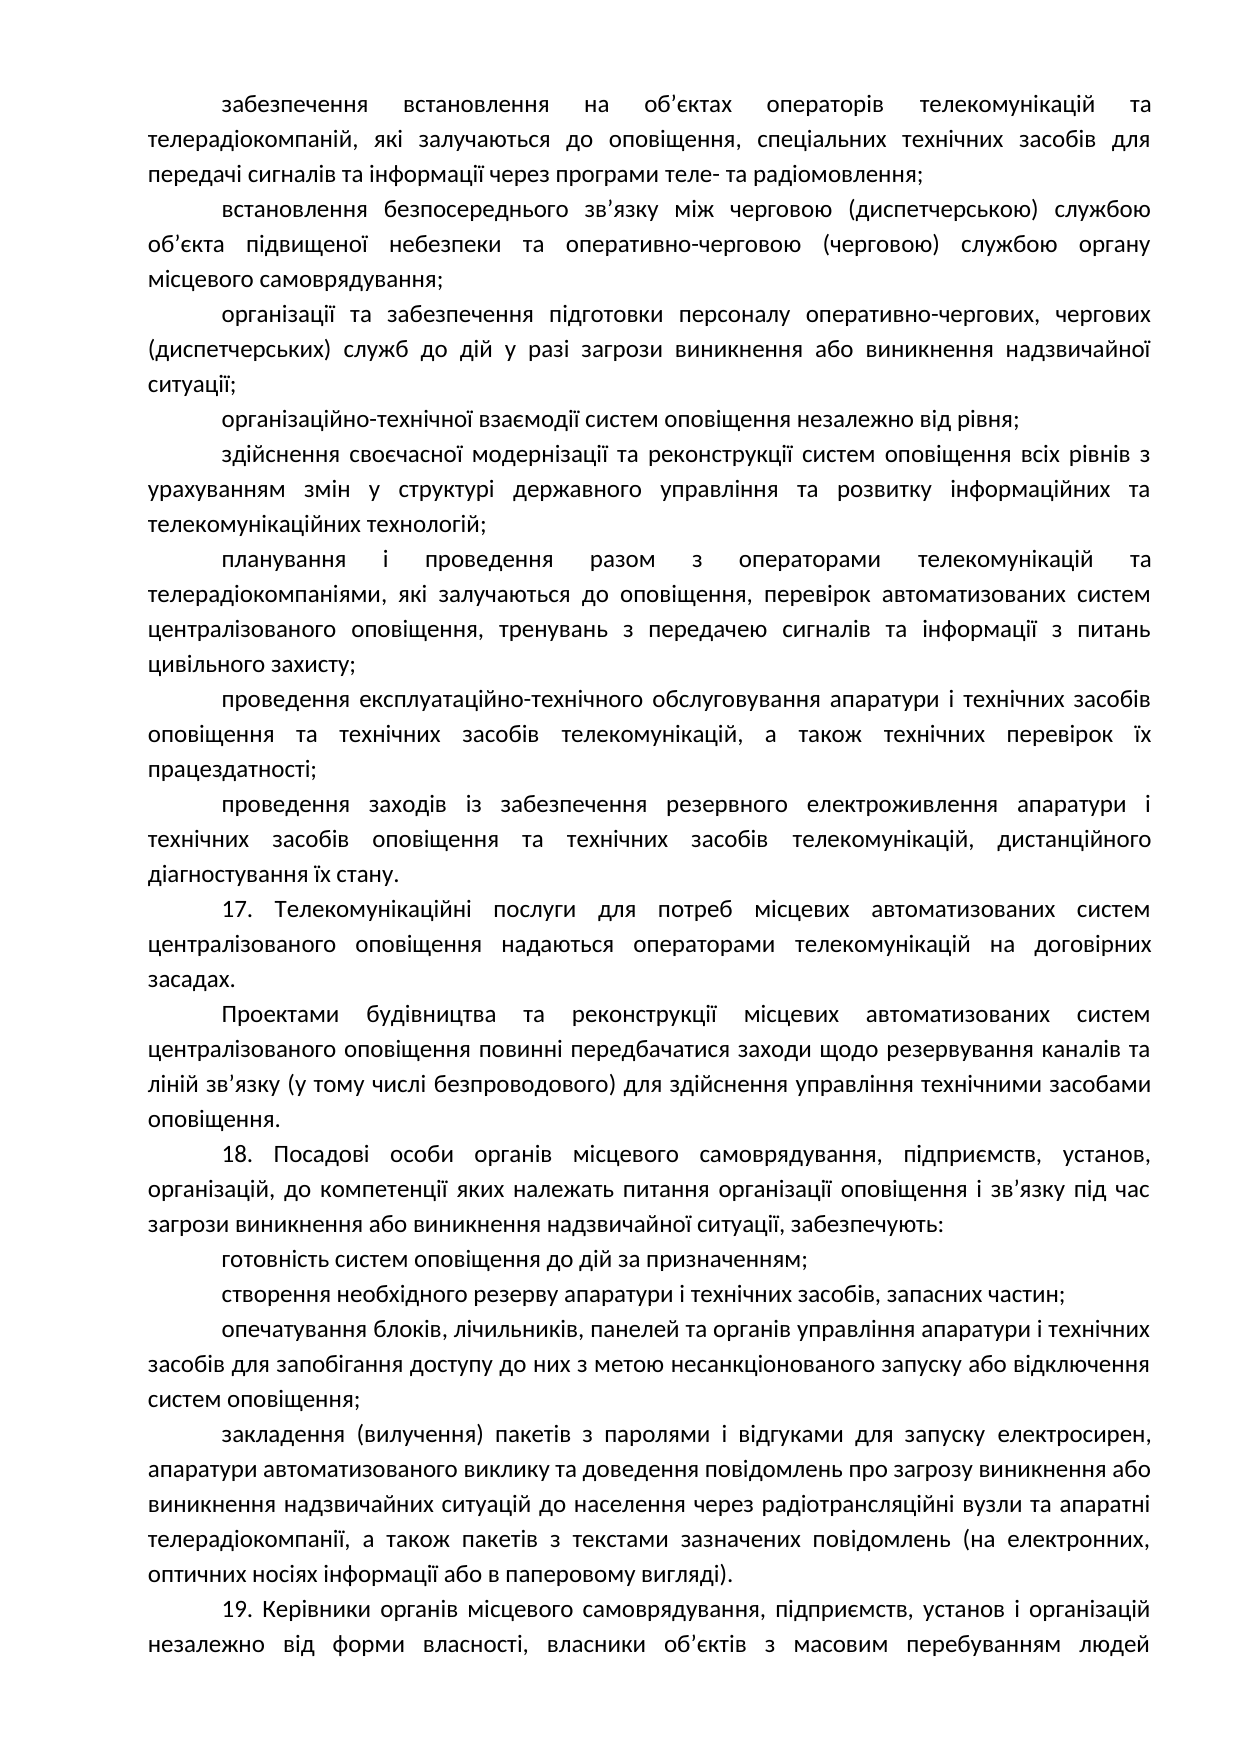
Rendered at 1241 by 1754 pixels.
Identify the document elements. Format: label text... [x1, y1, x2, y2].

text 18. Посадові особи органів місцевого самоврядування, підприємств, установ, організацій, до компетенції яких належать питання організації оповіщення і зв’язку під час загрози виникнення або виникнення надзвичайної ситуації, забезпечують: [148, 1138, 1152, 1239]
text проведення заходів із забезпечення резервного електроживлення апаратури і технічних засобів оповіщення та технічних засобів телекомунікацій, дистанційного діагностування їх стану. [148, 788, 1152, 889]
text готовність систем оповіщення до дій за призначенням; [148, 1243, 1152, 1274]
text Проектами будівництва та реконструкції місцевих автоматизованих систем централізованого оповіщення повинні передбачатися заходи щодо резервування каналів та ліній зв’язку (у тому числі безпроводового) для здійснення управління технічними засобами оповіщення. [148, 998, 1152, 1134]
text забезпечення встановлення на об’єктах операторів телекомунікацій та телерадіокомпаній, які залучаються до оповіщення, спеціальних технічних засобів для передачі сигналів та інформації через програми теле- та радіомовлення; [148, 88, 1152, 189]
text планування і проведення разом з операторами телекомунікацій та телерадіокомпаніями, які залучаються до оповіщення, перевірок автоматизованих систем централізованого оповіщення, тренувань з передачею сигналів та інформації з питань цивільного захисту; [148, 543, 1152, 679]
text закладення (вилучення) пакетів з паролями і відгуками для запуску електросирен, апаратури автоматизованого виклику та доведення повідомлень про загрозу виникнення або виникнення надзвичайних ситуацій до населення через радіотрансляційні вузли та апаратні телерадіокомпанії, а також пакетів з текстами зазначених повідомлень (на електронних, оптичних носіях інформації або в паперовому вигляді). [148, 1418, 1152, 1589]
text встановлення безпосереднього зв’язку між черговою (диспетчерською) службою об’єкта підвищеної небезпеки та оперативно-черговою (черговою) службою органу місцевого самоврядування; [148, 193, 1152, 294]
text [148, 1593, 1152, 1659]
text організаційно-технічної взаємодії систем оповіщення незалежно від рівня; [148, 403, 1152, 434]
text 17. Телекомунікаційні послуги для потреб місцевих автоматизованих систем централізованого оповіщення надаються операторами телекомунікацій на договірних засадах. [148, 893, 1152, 994]
text опечатування блоків, лічильників, панелей та органів управління апаратури і технічних засобів для запобігання доступу до них з метою несанкціонованого запуску або відключення систем оповіщення; [148, 1313, 1152, 1414]
text створення необхідного резерву апаратури і технічних засобів, запасних частин; [148, 1278, 1152, 1309]
text здійснення своєчасної модернізації та реконструкції систем оповіщення всіх рівнів з урахуванням змін у структурі державного управління та розвитку інформаційних та телекомунікаційних технологій; [148, 438, 1152, 539]
text організації та забезпечення підготовки персоналу оперативно-чергових, чергових (диспетчерських) служб до дій у разі загрози виникнення або виникнення надзвичайної ситуації; [148, 298, 1152, 399]
text проведення експлуатаційно-технічного обслуговування апаратури і технічних засобів оповіщення та технічних засобів телекомунікацій, а також технічних перевірок їх працездатності; [148, 683, 1152, 784]
